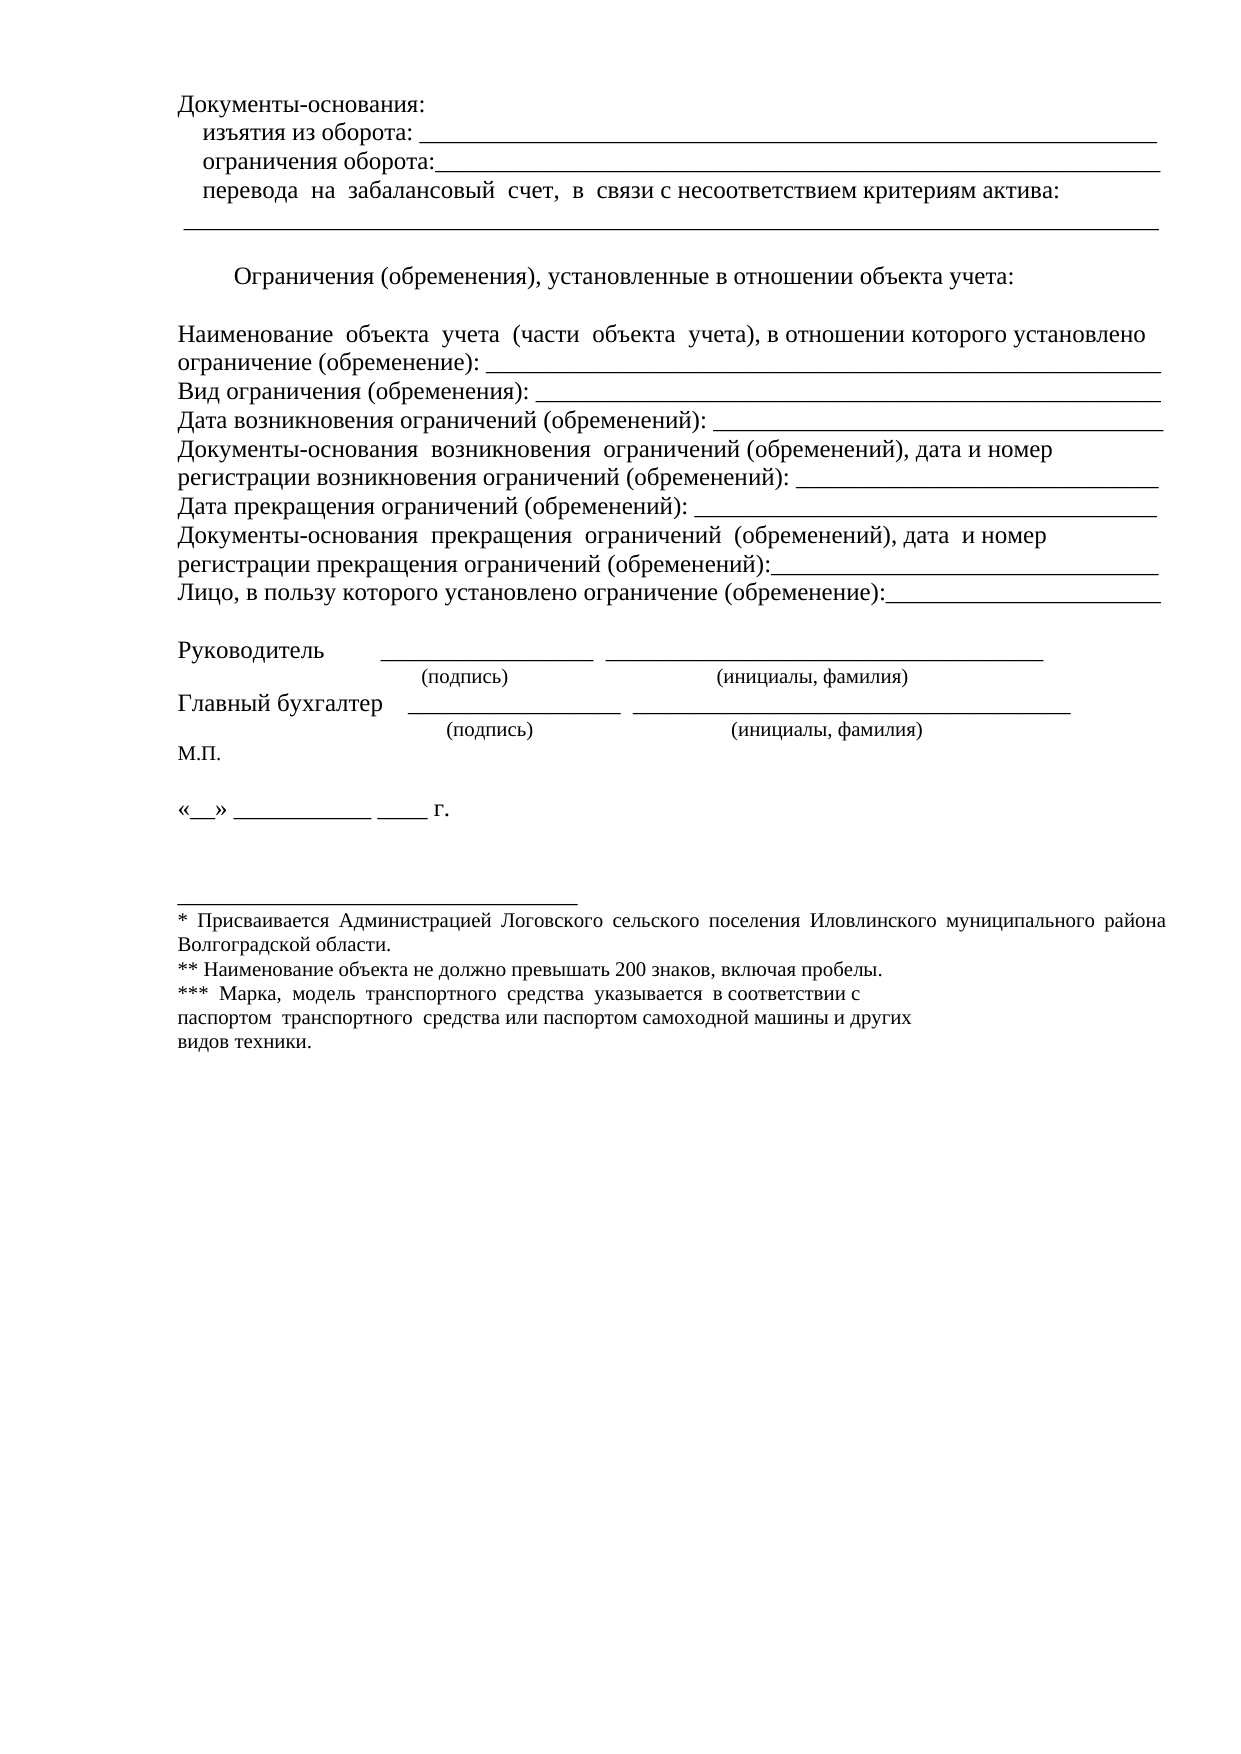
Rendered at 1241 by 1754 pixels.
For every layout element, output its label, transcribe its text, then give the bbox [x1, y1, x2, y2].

text ограничения оборота:__________________________________________________________ [177, 146, 1167, 175]
text «__» ___________ ____ г. [177, 793, 1167, 822]
text изъятия из оборота: ___________________________________________________________ [177, 117, 1167, 146]
text перевода на забалансовый счет, в связи с несоответствием критериям актива: [177, 175, 1167, 204]
text ограничение (обременение): ______________________________________________________ [177, 347, 1167, 376]
text ** Наименование объекта не должно превышать 200 знаков, включая пробелы. [177, 956, 1167, 981]
text (подпись) (инициалы, фамилия) [177, 716, 1167, 741]
text *** Марка, модель транспортного средства указывается в соответствии с [177, 981, 1167, 1004]
text Дата возникновения ограничений (обременений): ____________________________________ [177, 405, 1167, 434]
text Главный бухгалтер _________________ ___________________________________ [177, 688, 1167, 716]
text ______________________________________________________________________________ [177, 204, 1167, 232]
text Документы-основания возникновения ограничений (обременений), дата и номер [177, 434, 1167, 462]
text Дата прекращения ограничений (обременений): _____________________________________ [177, 491, 1167, 520]
text М.П. [177, 741, 1167, 764]
text Ограничения (обременения), установленные в отношении объекта учета: [177, 261, 1167, 290]
text Вид ограничения (обременения): __________________________________________________ [177, 376, 1167, 405]
text ________________________________ [177, 879, 1167, 908]
text регистрации возникновения ограничений (обременений): _____________________________ [177, 462, 1167, 491]
text видов техники. [177, 1029, 1167, 1053]
text регистрации прекращения ограничений (обременений):_______________________________ [177, 549, 1167, 577]
text Документы-основания: [177, 89, 1167, 117]
text * Присваивается Администрацией Логовского сельского поселения Иловлинского муниципального района Волгоградской области. [177, 908, 1167, 956]
text Лицо, в пользу которого установлено ограничение (обременение):______________________ [177, 577, 1167, 606]
text Документы-основания прекращения ограничений (обременений), дата и номер [177, 520, 1167, 549]
text Руководитель _________________ ___________________________________ [177, 635, 1167, 664]
text (подпись) (инициалы, фамилия) [177, 664, 1167, 688]
text паспортом транспортного средства или паспортом самоходной машины и других [177, 1004, 1167, 1029]
text Наименование объекта учета (части объекта учета), в отношении которого установлено [177, 319, 1167, 347]
